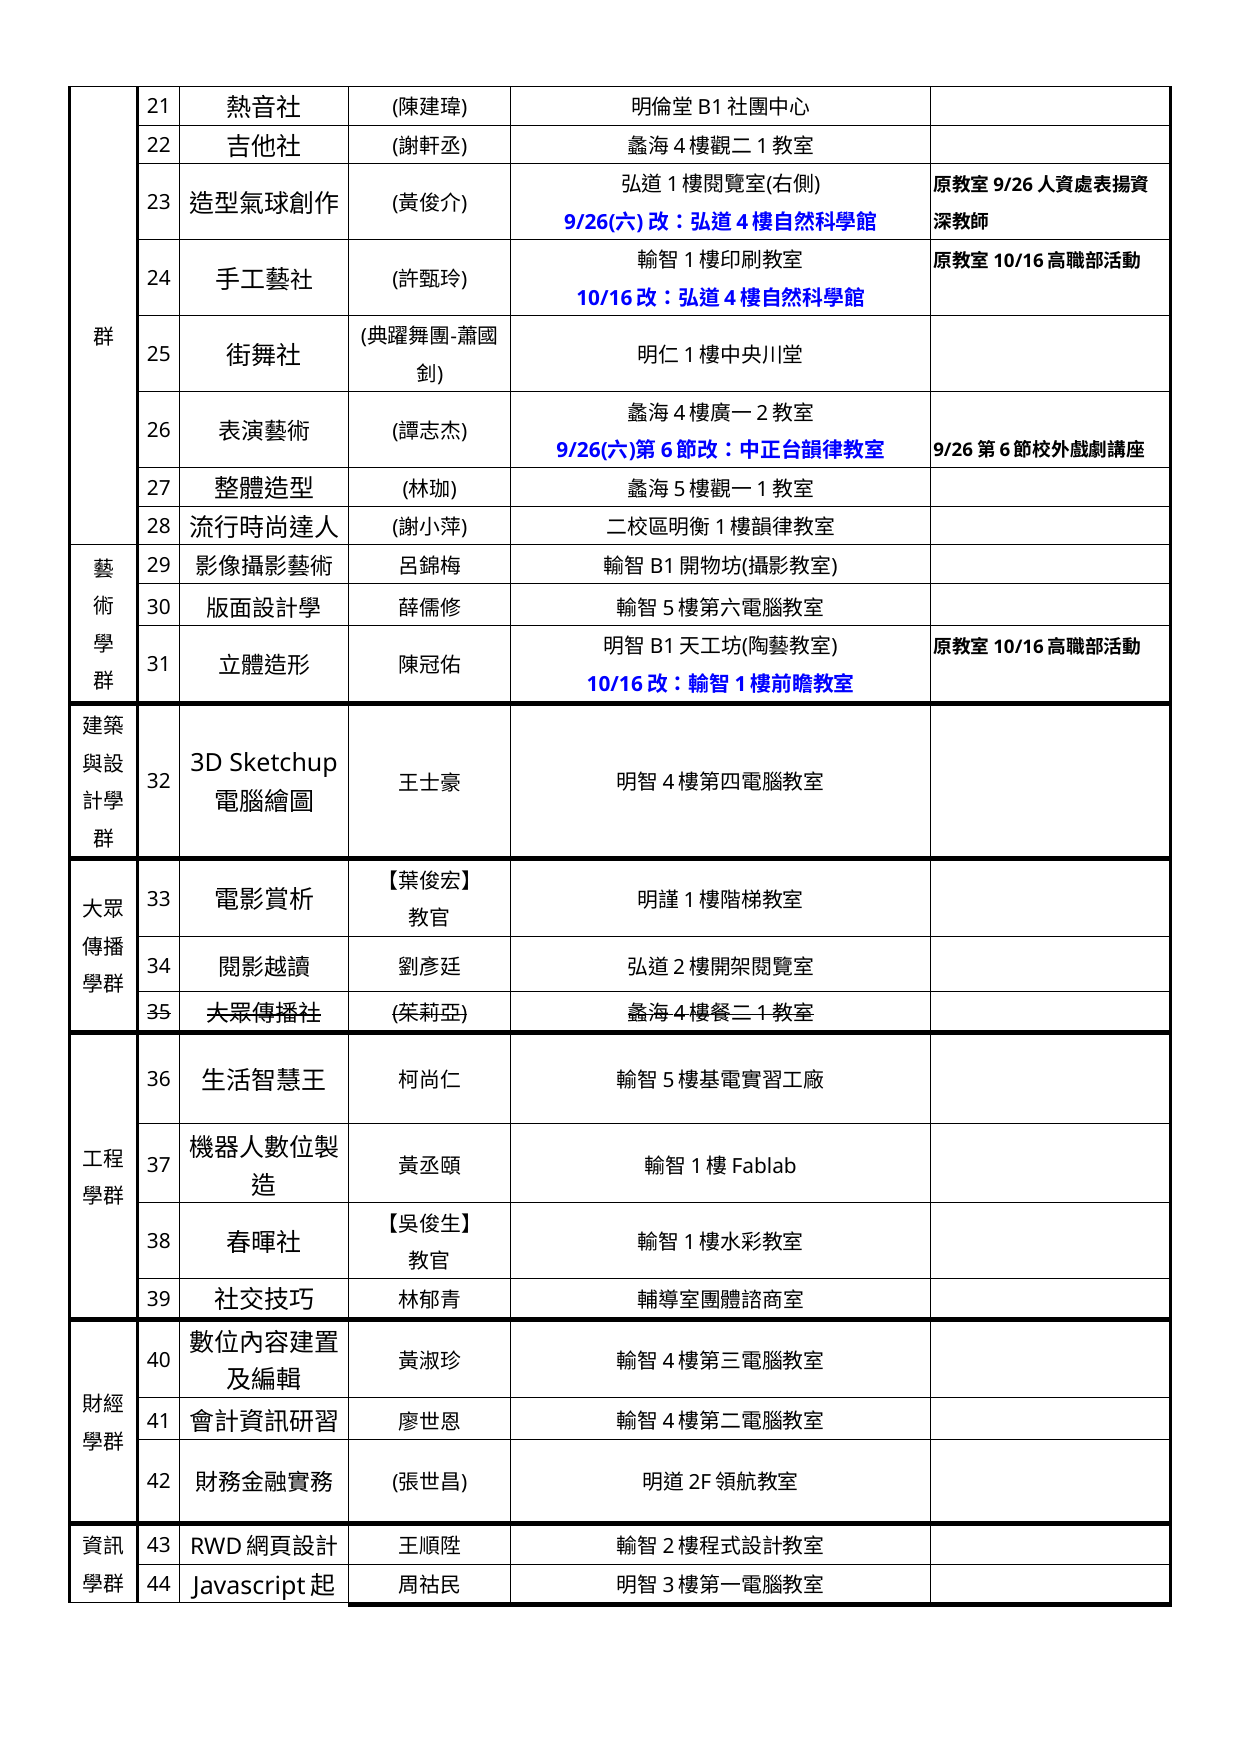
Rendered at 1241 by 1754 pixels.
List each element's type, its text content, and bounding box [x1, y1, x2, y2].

table_cell 王士豪 [349, 706, 510, 856]
table_cell 41 [139, 1398, 179, 1439]
table_cell 大眾傳播社 [180, 992, 348, 1030]
table_cell 呂錦梅 [349, 545, 510, 583]
table_cell 44 [139, 1565, 179, 1602]
table_cell 35 [139, 992, 179, 1030]
table_cell [931, 126, 1169, 163]
table_cell 大眾傳播學群 [71, 861, 136, 1030]
table_cell 資訊學群 [71, 1526, 136, 1602]
table_cell 街舞社 [180, 316, 348, 391]
table_cell 林郁青 [349, 1279, 510, 1317]
table_cell (謝小萍) [349, 507, 510, 544]
table_cell 40 [139, 1322, 179, 1397]
table_cell 22 [139, 126, 179, 163]
table_cell 工程學群 [71, 1035, 136, 1317]
table_cell [931, 468, 1169, 506]
table_cell 蠡海4樓觀二1教室 [511, 126, 930, 163]
table_cell 會計資訊研習 [180, 1398, 348, 1439]
table_cell 蠡海4樓餐二1教室 [511, 992, 930, 1030]
table_cell 財務金融實務 [180, 1440, 348, 1521]
table_cell 明智4樓第四電腦教室 [511, 706, 930, 856]
table_cell (陳建瑋) [349, 87, 510, 124]
table_cell 廖世恩 [349, 1398, 510, 1439]
table_cell [931, 584, 1169, 625]
table_cell (茱莉亞) [349, 992, 510, 1030]
table_cell 23 [139, 164, 179, 239]
table_cell 明謹1樓階梯教室 [511, 861, 930, 936]
table_cell 吉他社 [180, 126, 348, 163]
table_cell [931, 1565, 1169, 1602]
table_cell 30 [139, 584, 179, 625]
table_cell 39 [139, 1279, 179, 1317]
table_cell 輸智5樓基電實習工廠 [511, 1035, 930, 1123]
table_cell 財經學群 [71, 1322, 136, 1521]
table_cell (典躍舞團-蕭國釗) [349, 316, 510, 391]
table_cell 手工藝社 [180, 240, 348, 315]
table_cell [931, 1440, 1169, 1521]
table_cell [931, 87, 1169, 124]
table_cell 輸智4樓第三電腦教室 [511, 1322, 930, 1397]
table_cell (林珈) [349, 468, 510, 506]
table_cell 王順陞 [349, 1526, 510, 1563]
table_cell 明智B1天工坊(陶藝教室) 10/16改：輸智1樓前瞻教室 [511, 626, 930, 701]
table_cell 機器人數位製造 [180, 1124, 348, 1202]
table_cell 34 [139, 937, 179, 991]
table_cell 輸智5樓第六電腦教室 [511, 584, 930, 625]
table_cell 原教室9/26人資處表揚資深教師 [931, 164, 1169, 239]
table_cell [931, 316, 1169, 391]
table_cell 36 [139, 1035, 179, 1123]
table_cell 版面設計學 [180, 584, 348, 625]
table_cell [931, 545, 1169, 583]
table_cell 輔導室團體諮商室 [511, 1279, 930, 1317]
table_cell 38 [139, 1203, 179, 1278]
table_cell 影像攝影藝術 [180, 545, 348, 583]
table_cell 二校區明衡1樓韻律教室 [511, 507, 930, 544]
table_cell [931, 1203, 1169, 1278]
table_cell RWD網頁設計 [180, 1526, 348, 1563]
table_cell 黃丞頤 [349, 1124, 510, 1202]
table_cell [931, 992, 1169, 1030]
table_cell 31 [139, 626, 179, 701]
table_cell 25 [139, 316, 179, 391]
table_cell 28 [139, 507, 179, 544]
table_cell 原教室10/16高職部活動 [931, 626, 1169, 701]
table_cell 弘道1樓閱覽室(右側) 9/26(六) 改：弘道4樓自然科學館 [511, 164, 930, 239]
table_cell 整體造型 [180, 468, 348, 506]
table_cell 【吳俊生】 教官 [349, 1203, 510, 1278]
table_cell 【葉俊宏】 教官 [349, 861, 510, 936]
table_cell 輸智4樓第二電腦教室 [511, 1398, 930, 1439]
table_cell 劉彥廷 [349, 937, 510, 991]
table_cell 26 [139, 392, 179, 467]
table_cell 輸智1樓水彩教室 [511, 1203, 930, 1278]
table_cell 社交技巧 [180, 1279, 348, 1317]
table_cell 電影賞析 [180, 861, 348, 936]
table_cell 蠡海4樓廣一2教室 9/26(六)第6節改：中正台韻律教室 [511, 392, 930, 467]
table_cell 21 [139, 87, 179, 124]
table_cell 輸智1樓Fablab [511, 1124, 930, 1202]
table_cell [931, 1279, 1169, 1317]
table_cell 數位內容建置及編輯 [180, 1322, 348, 1397]
table_cell 陳冠佑 [349, 626, 510, 701]
table_cell 43 [139, 1526, 179, 1563]
table_cell 輸智1樓印刷教室 10/16改：弘道4樓自然科學館 [511, 240, 930, 315]
table_cell 閱影越讀 [180, 937, 348, 991]
table_cell 造型氣球創作 [180, 164, 348, 239]
table_cell 24 [139, 240, 179, 315]
table_cell [931, 1322, 1169, 1397]
table_cell 明道2F領航教室 [511, 1440, 930, 1521]
table_cell 明仁1樓中央川堂 [511, 316, 930, 391]
table_cell [931, 706, 1169, 856]
table_cell 29 [139, 545, 179, 583]
table_cell 流行時尚達人 [180, 507, 348, 544]
table_cell 柯尚仁 [349, 1035, 510, 1123]
table_cell 立體造形 [180, 626, 348, 701]
table_cell 黃淑珍 [349, 1322, 510, 1397]
table_cell 原教室10/16高職部活動 [931, 240, 1169, 315]
table_cell 42 [139, 1440, 179, 1521]
table_cell 33 [139, 861, 179, 936]
table_cell 弘道2樓開架閱覽室 [511, 937, 930, 991]
table_cell 蠡海5樓觀一1教室 [511, 468, 930, 506]
table_cell 薛儒修 [349, 584, 510, 625]
table_cell [931, 1035, 1169, 1123]
table_cell 表演藝術 [180, 392, 348, 467]
table_cell 37 [139, 1124, 179, 1202]
table_cell (許甄玲) [349, 240, 510, 315]
table_cell [931, 507, 1169, 544]
table_cell 明倫堂B1社團中心 [511, 87, 930, 124]
table_cell [931, 1398, 1169, 1439]
table_cell 春暉社 [180, 1203, 348, 1278]
table_cell 3D Sketchup電腦繪圖 [180, 706, 348, 856]
table_cell 生活智慧王 [180, 1035, 348, 1123]
table_cell 建築與設計學群 [71, 706, 136, 856]
table_cell 藝 術 學 群 [71, 545, 136, 701]
table_cell 周祜民 [349, 1565, 510, 1602]
table_cell 輸智B1開物坊(攝影教室) [511, 545, 930, 583]
table_cell (張世昌) [349, 1440, 510, 1521]
table_cell (譚志杰) [349, 392, 510, 467]
table_cell Javascript起步走 [180, 1565, 348, 1602]
table_cell 明智3樓第一電腦教室 [511, 1565, 930, 1602]
table_cell (謝軒丞) [349, 126, 510, 163]
table_cell (黃俊介) [349, 164, 510, 239]
table_cell 9/26第6節校外戲劇講座 [931, 392, 1169, 467]
table_cell 熱音社 [180, 87, 348, 124]
table_cell [931, 937, 1169, 991]
table_cell 輸智2樓程式設計教室 [511, 1526, 930, 1563]
table_cell [931, 1526, 1169, 1563]
table_cell [931, 1124, 1169, 1202]
table_cell 27 [139, 468, 179, 506]
table_cell [931, 861, 1169, 936]
table_cell 32 [139, 706, 179, 856]
